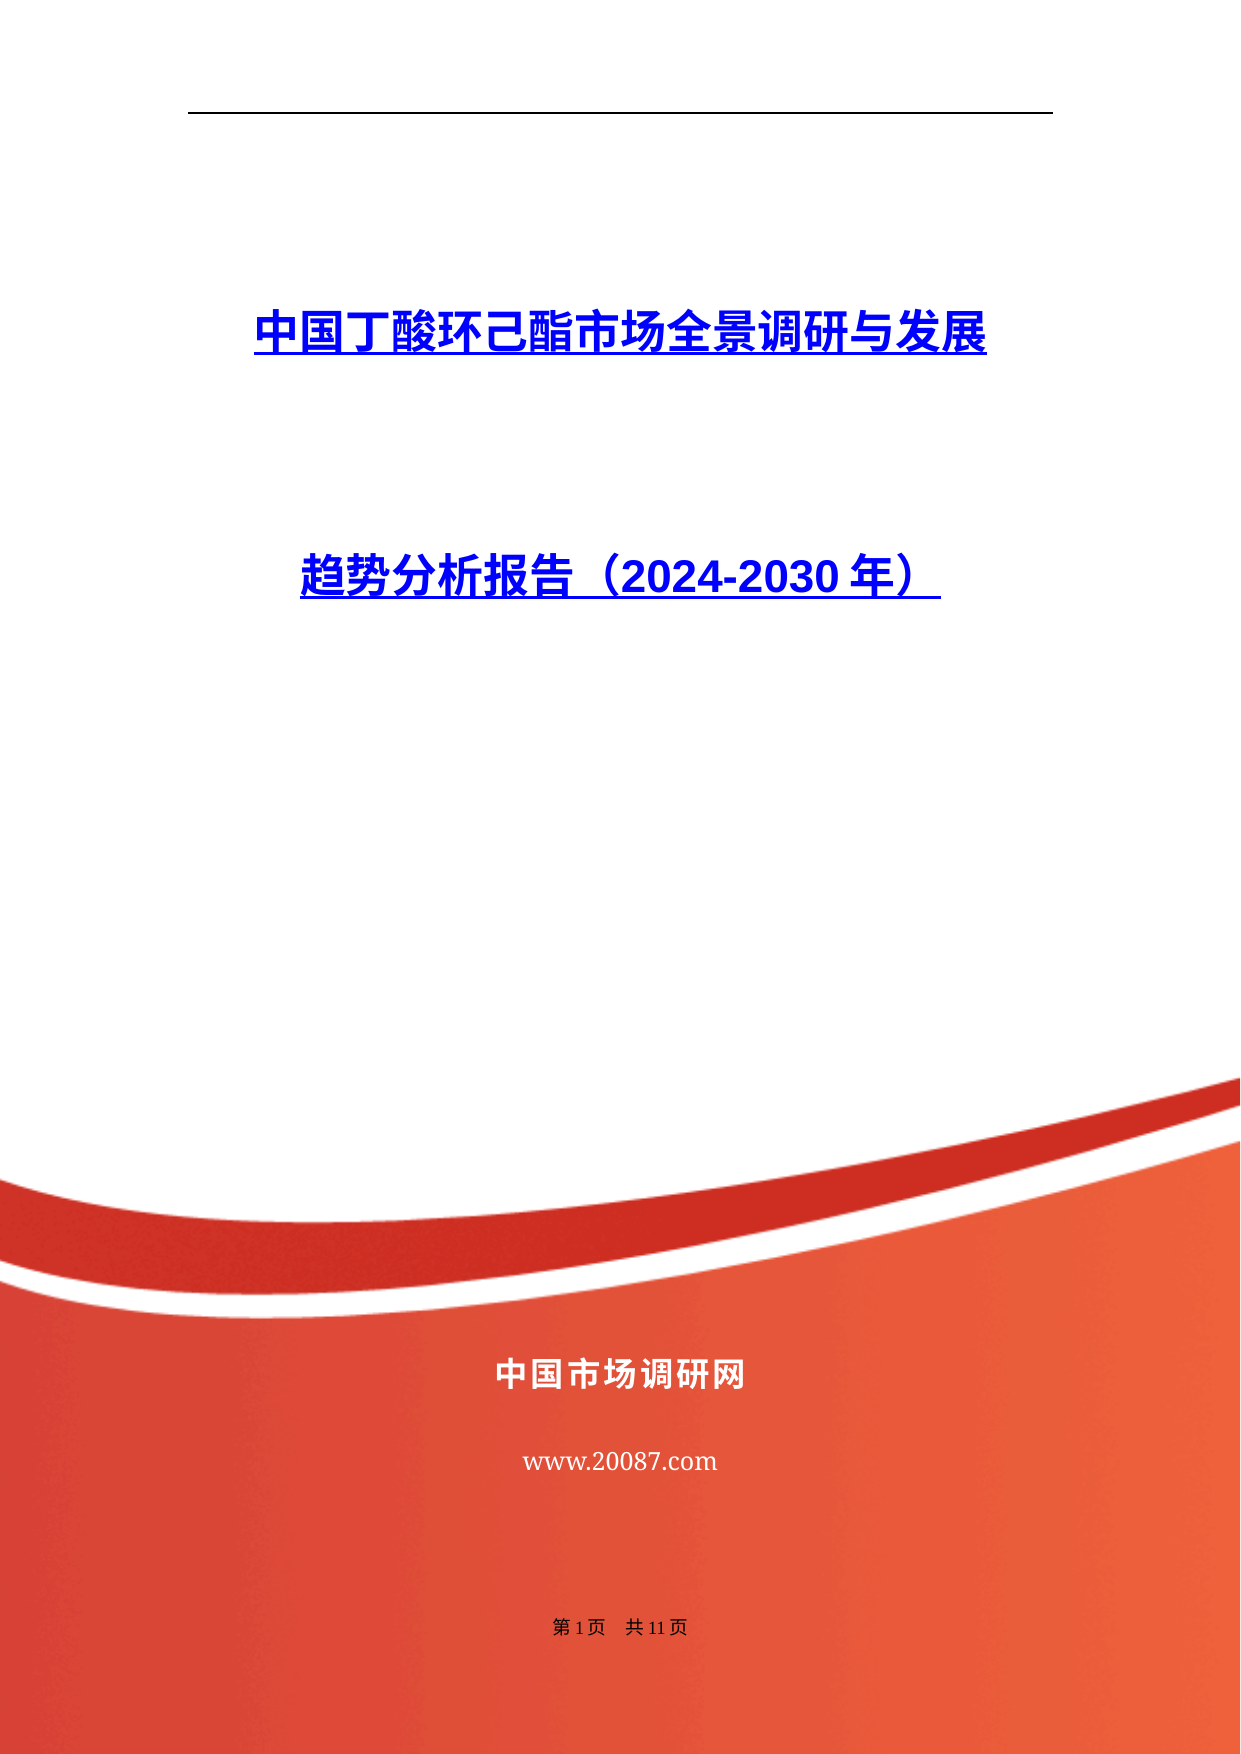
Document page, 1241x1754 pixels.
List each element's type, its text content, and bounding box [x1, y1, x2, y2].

table_header 中国丁酸环己酯市场全景调研与发展趋势分析报告（2024-2030年） [188, 207, 1053, 773]
subtitle 中国市场调研网 [187, 1339, 1053, 1404]
picture [0, 1006, 1241, 1754]
text www.20087.com [187, 1428, 1053, 1493]
